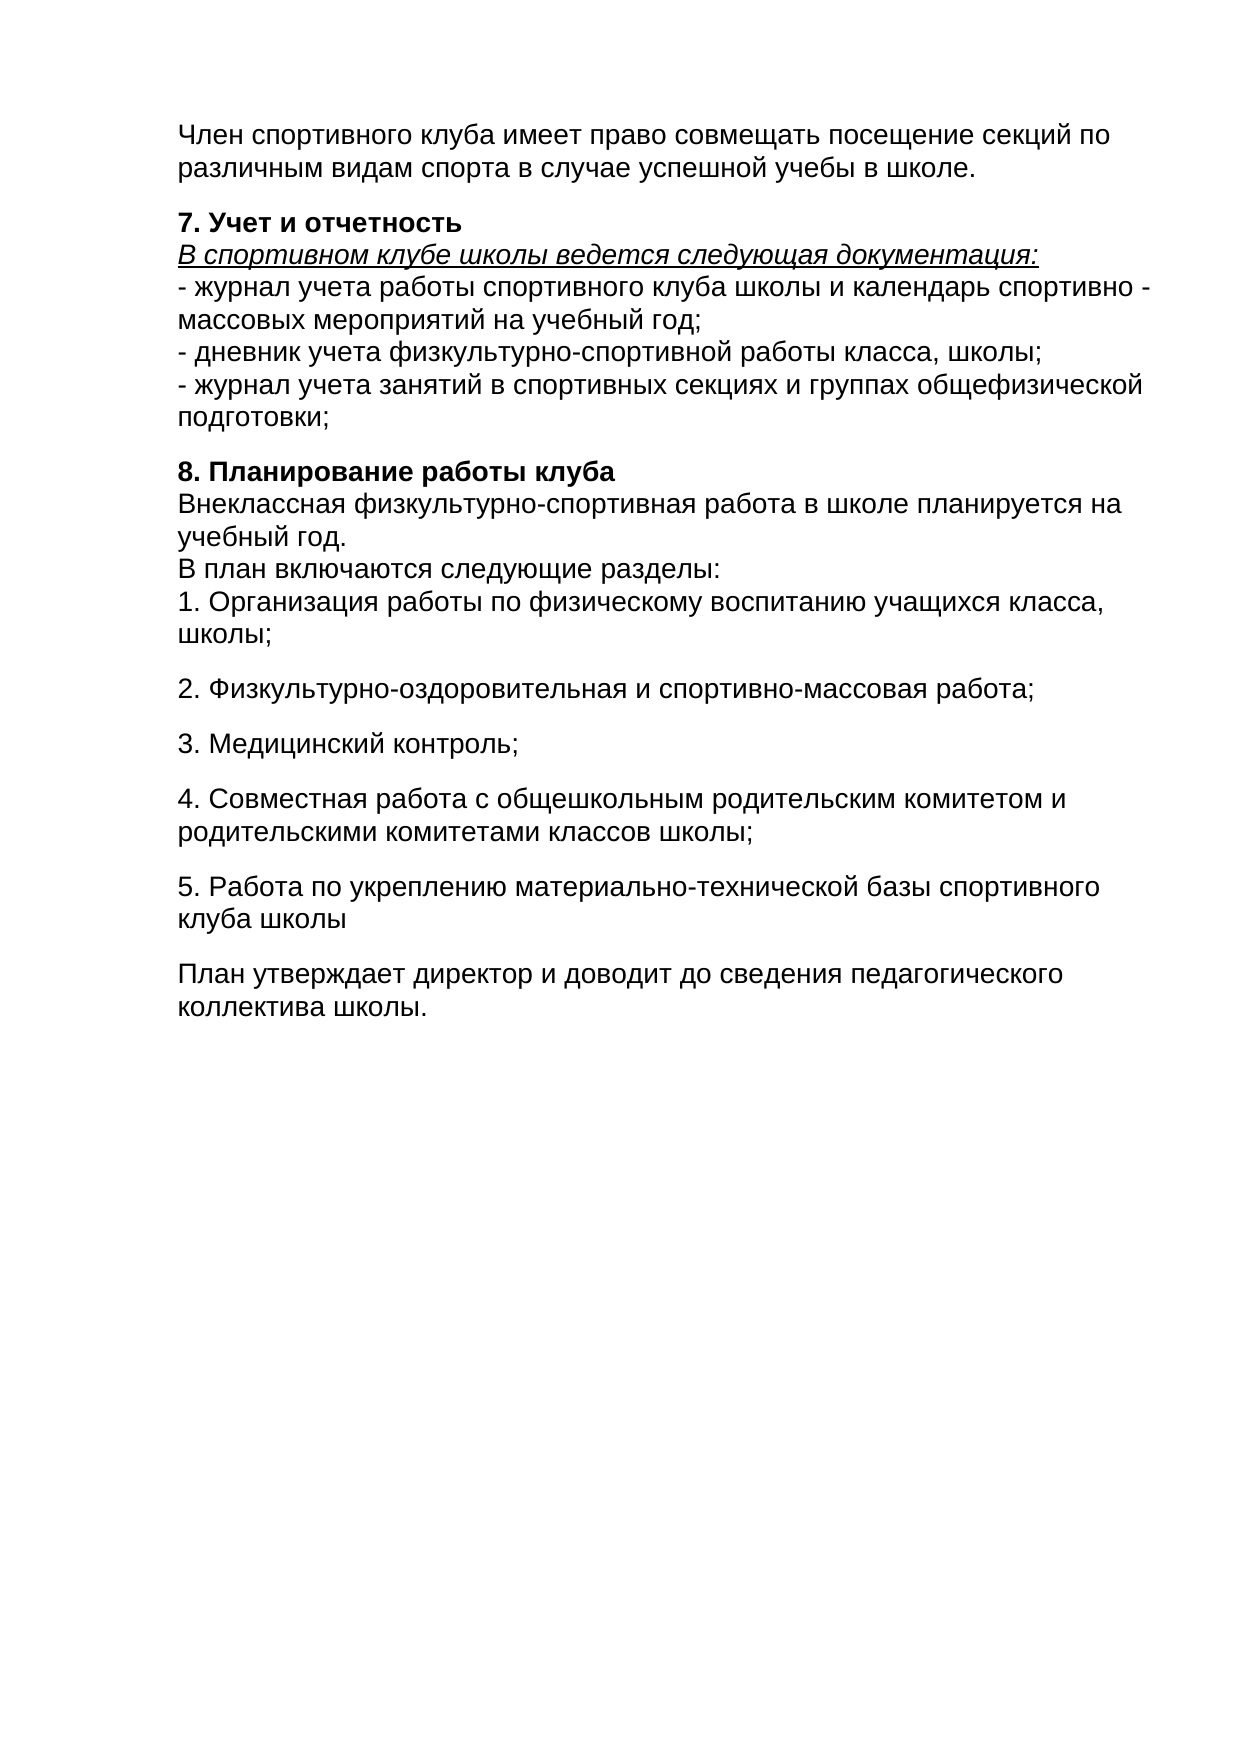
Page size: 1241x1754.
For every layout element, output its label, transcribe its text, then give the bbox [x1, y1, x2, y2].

text Внеклассная физкультурно-спортивная работа в школе планируется на учебный год. [177, 487, 1152, 552]
text В план включаются следующие разделы: [177, 552, 1152, 585]
text 5. Работа по укреплению материально-технической базы спортивного клуба школы [177, 870, 1152, 935]
text 1. Организация работы по физическому воспитанию учащихся класса, школы; [177, 585, 1152, 649]
text 7. Учет и отчетность [177, 206, 1152, 238]
text План утверждает директор и доводит до сведения педагогического коллектива школы. [177, 957, 1152, 1022]
text 8. Планирование работы клуба [177, 455, 1152, 487]
text - журнал учета работы спортивного клуба школы и календарь спортивно - массовых мероприятий на учебный год; [177, 270, 1152, 335]
text 3. Медицинский контроль; [177, 727, 1152, 760]
text - журнал учета занятий в спортивных секциях и группах общефизической подготовки; [177, 368, 1152, 432]
text Член спортивного клуба имеет право совмещать посещение секций по различным видам спорта в случае успешной учебы в школе. [177, 118, 1152, 183]
text 2. Физкультурно-оздоровительная и спортивно-массовая работа; [177, 672, 1152, 704]
text - дневник учета физкультурно-спортивной работы класса, школы; [177, 335, 1152, 368]
text В спортивном клубе школы ведется следующая документация: [177, 238, 1152, 270]
text 4. Совместная работа с общешкольным родительским комитетом и родительскими комитетами классов школы; [177, 782, 1152, 847]
